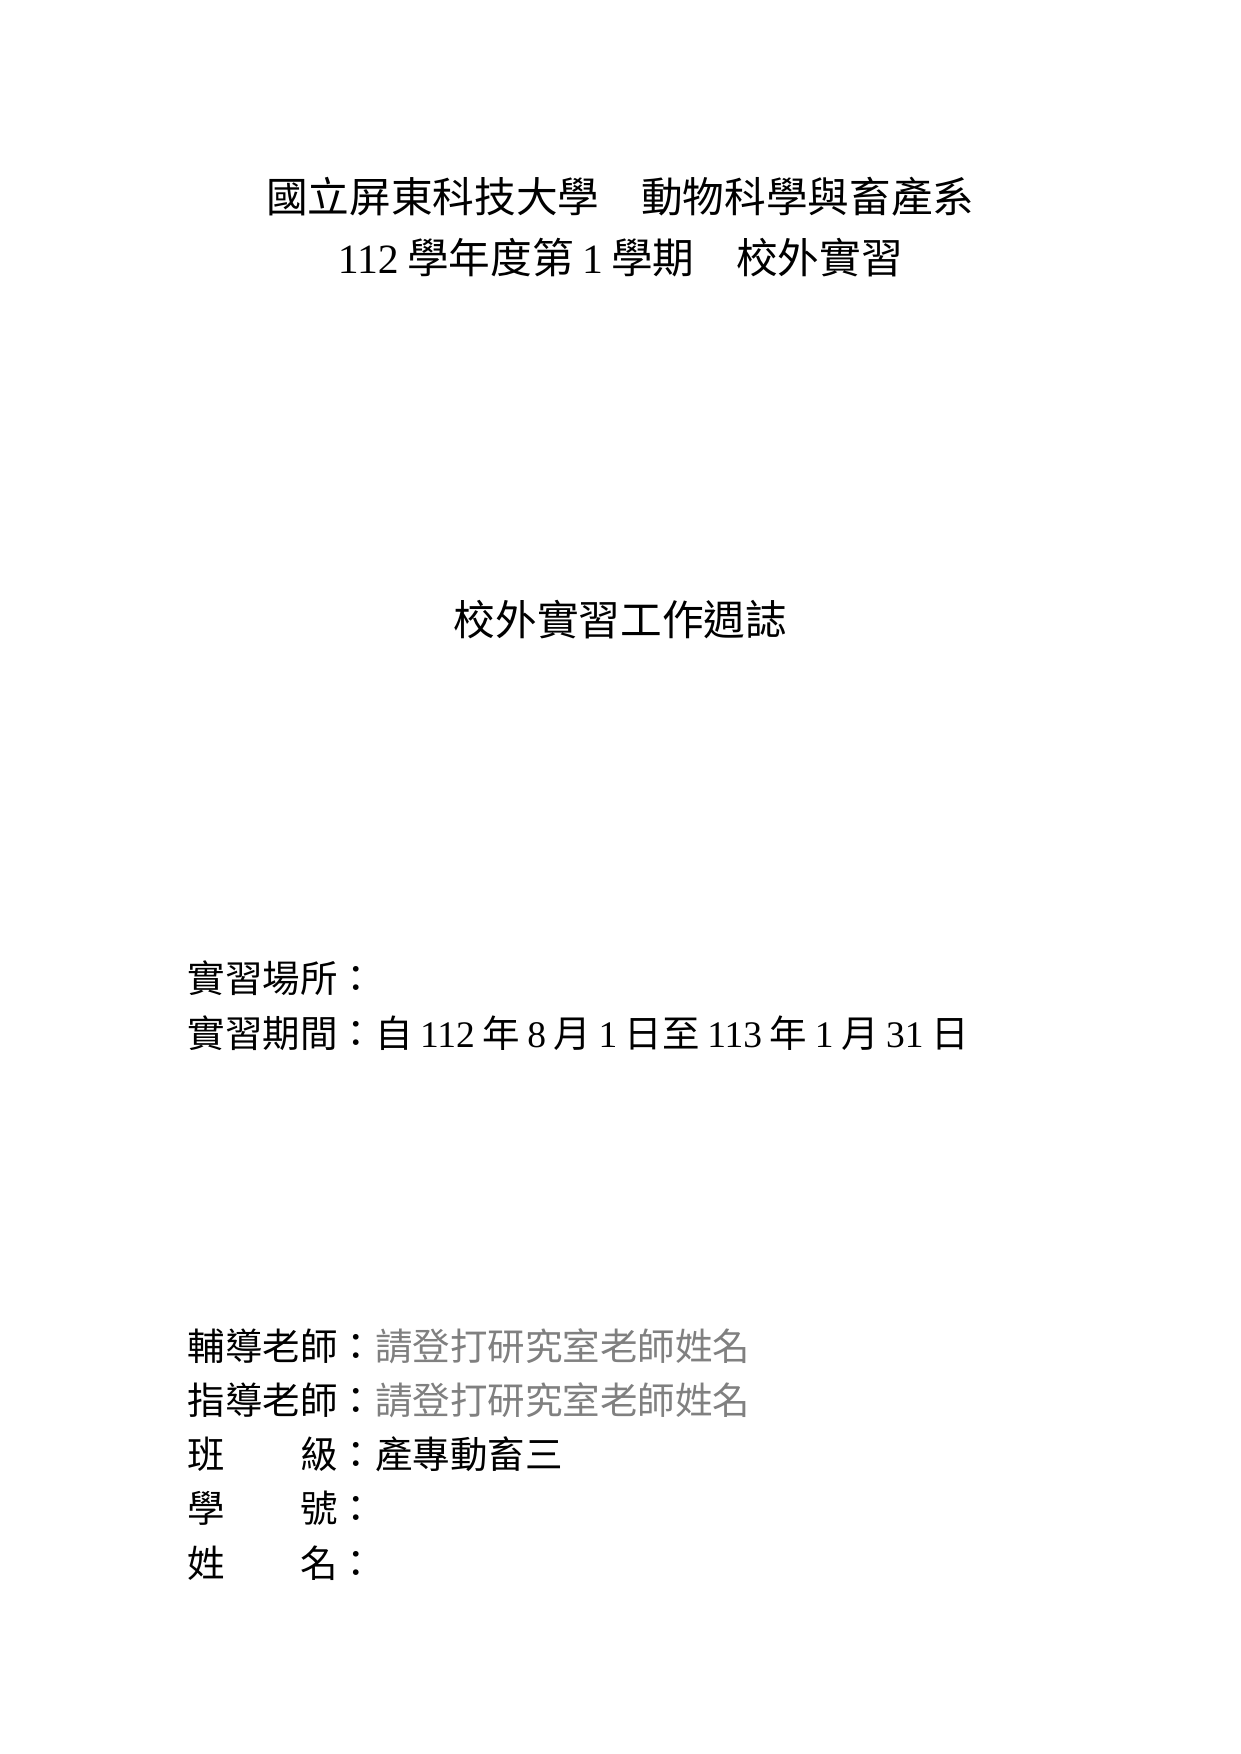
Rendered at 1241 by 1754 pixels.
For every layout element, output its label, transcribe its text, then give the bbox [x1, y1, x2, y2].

text 學 號： [187, 1479, 1053, 1533]
text 112學年度第1學期 校外實習 [187, 225, 1053, 285]
text 實習場所： [187, 949, 1053, 1003]
text 校外實習工作週誌 [187, 587, 1053, 647]
text 輔導老師：請登打研究室老師姓名 [187, 1316, 1053, 1371]
text 實習期間：自112年8月1日至113年1月31日 [187, 1003, 1053, 1058]
text 國立屏東科技大學 動物科學與畜產系 [187, 164, 1053, 225]
text 班 級：產專動畜三 [187, 1425, 1053, 1479]
text 姓 名： [187, 1533, 1053, 1588]
text 指導老師：請登打研究室老師姓名 [187, 1371, 1053, 1425]
